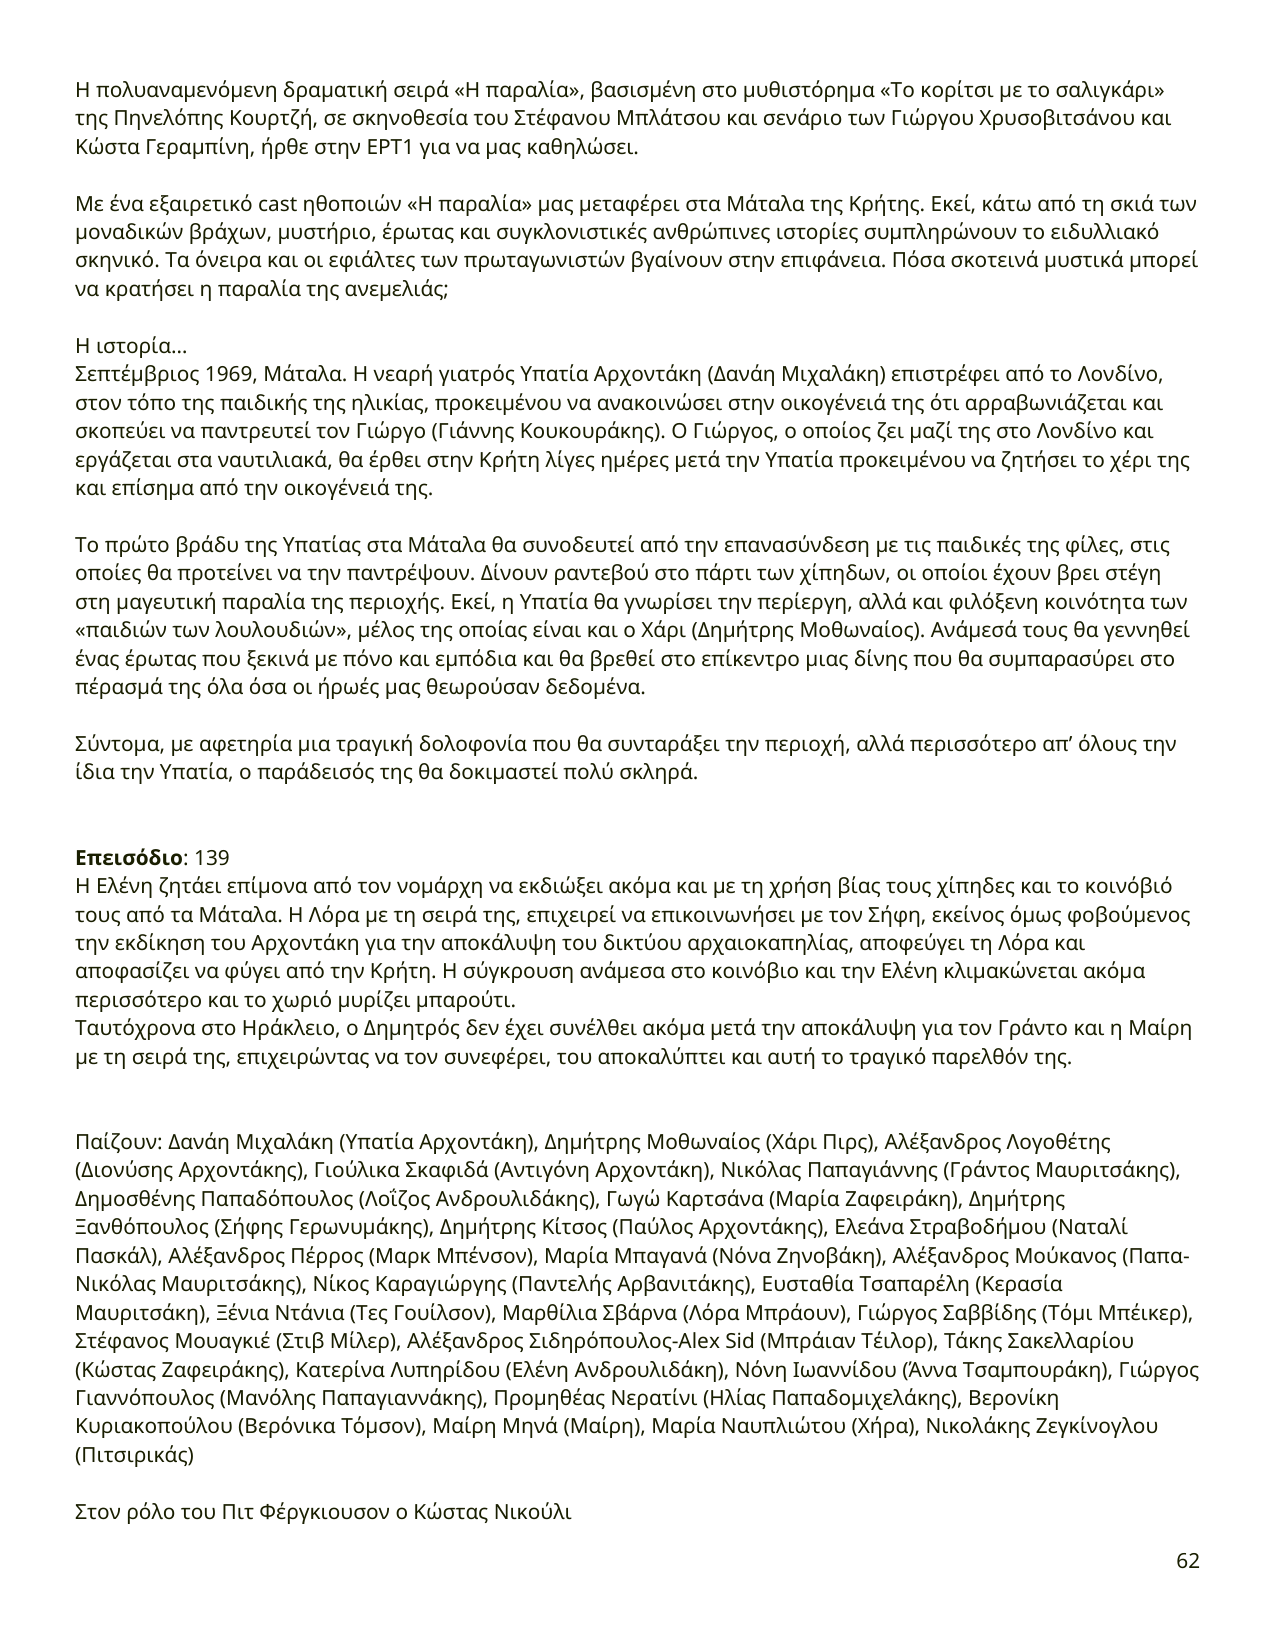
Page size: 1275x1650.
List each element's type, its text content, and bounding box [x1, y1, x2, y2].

text Η Ελένη ζητάει επίμονα από τον νομάρχη να εκδιώξει ακόμα και με τη χρήση βίας τους χίπηδες και το κοινόβιό τους από τα Μάταλα. Η Λόρα με τη σειρά της, επιχειρεί να επικοινωνήσει με τον Σήφη, εκείνος όμως φοβούμενος την εκδίκηση του Αρχοντάκη για την αποκάλυψη του δικτύου αρχαιοκαπηλίας, αποφεύγει τη Λόρα και αποφασίζει να φύγει από την Κρήτη. Η σύγκρουση ανάμεσα στο κοινόβιο και την Ελένη κλιμακώνεται ακόμα περισσότερο και το χωριό μυρίζει μπαρούτι. Ταυτόχρονα στο Ηράκλειο, ο Δημητρός δεν έχει συνέλθει ακόμα μετά την αποκάλυψη για τον Γράντο και η Μαίρη με τη σειρά της, επιχειρώντας να τον συνεφέρει, του αποκαλύπτει και αυτή το τραγικό παρελθόν της. [75, 871, 1200, 1070]
text Η πολυαναμενόμενη δραματική σειρά «Η παραλία», βασισμένη στο μυθιστόρημα «Το κορίτσι με το σαλιγκάρι» της Πηνελόπης Κουρτζή, σε σκηνοθεσία του Στέφανου Μπλάτσου και σενάριο των Γιώργου Χρυσοβιτσάνου και Κώστα Γεραμπίνη, ήρθε στην ΕΡΤ1 για να μας καθηλώσει. Με ένα εξαιρετικό cast ηθοποιών «Η παραλία» μας μεταφέρει στα Μάταλα της Κρήτης. Εκεί, κάτω από τη σκιά των μοναδικών βράχων, μυστήριο, έρωτας και συγκλονιστικές ανθρώπινες ιστορίες συμπληρώνουν το ειδυλλιακό σκηνικό. Τα όνειρα και οι εφιάλτες των πρωταγωνιστών βγαίνουν στην επιφάνεια. Πόσα σκοτεινά μυστικά μπορεί να κρατήσει η παραλία της ανεμελιάς; Η ιστορία… Σεπτέμβριος 1969, Μάταλα. Η νεαρή γιατρός Υπατία Αρχοντάκη (Δανάη Μιχαλάκη) επιστρέφει από το Λονδίνο, στον τόπο της παιδικής της ηλικίας, προκειμένου να ανακοινώσει στην οικογένειά της ότι αρραβωνιάζεται και σκοπεύει να παντρευτεί τον Γιώργο (Γιάννης Κουκουράκης). Ο Γιώργος, ο οποίος ζει μαζί της στο Λονδίνο και εργάζεται στα ναυτιλιακά, θα έρθει στην Κρήτη λίγες ημέρες μετά την Υπατία προκειμένου να ζητήσει το χέρι της και επίσημα από την οικογένειά της. Το πρώτο βράδυ της Υπατίας στα Μάταλα θα συνοδευτεί από την επανασύνδεση με τις παιδικές της φίλες, στις οποίες θα προτείνει να την παντρέψουν. Δίνουν ραντεβού στο πάρτι των χίπηδων, οι οποίοι έχουν βρει στέγη στη μαγευτική παραλία της περιοχής. Εκεί, η Υπατία θα γνωρίσει την περίεργη, αλλά και φιλόξενη κοινότητα των «παιδιών των λουλουδιών», μέλος της οποίας είναι και ο Χάρι (Δημήτρης Μοθωναίος). Ανάμεσά τους θα γεννηθεί ένας έρωτας που ξεκινά με πόνο και εμπόδια και θα βρεθεί στο επίκεντρο μιας δίνης που θα συμπαρασύρει στο πέρασμά της όλα όσα οι ήρωές μας θεωρούσαν δεδομένα. Σύντομα, με αφετηρία μια τραγική δολοφονία που θα συνταράξει την περιοχή, αλλά περισσότερο απ’ όλους την ίδια την Υπατία, ο παράδεισός της θα δοκιμαστεί πολύ σκληρά. [75, 75, 1200, 786]
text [75, 1070, 1200, 1525]
text Eπεισόδιο: 139 [75, 786, 1200, 871]
